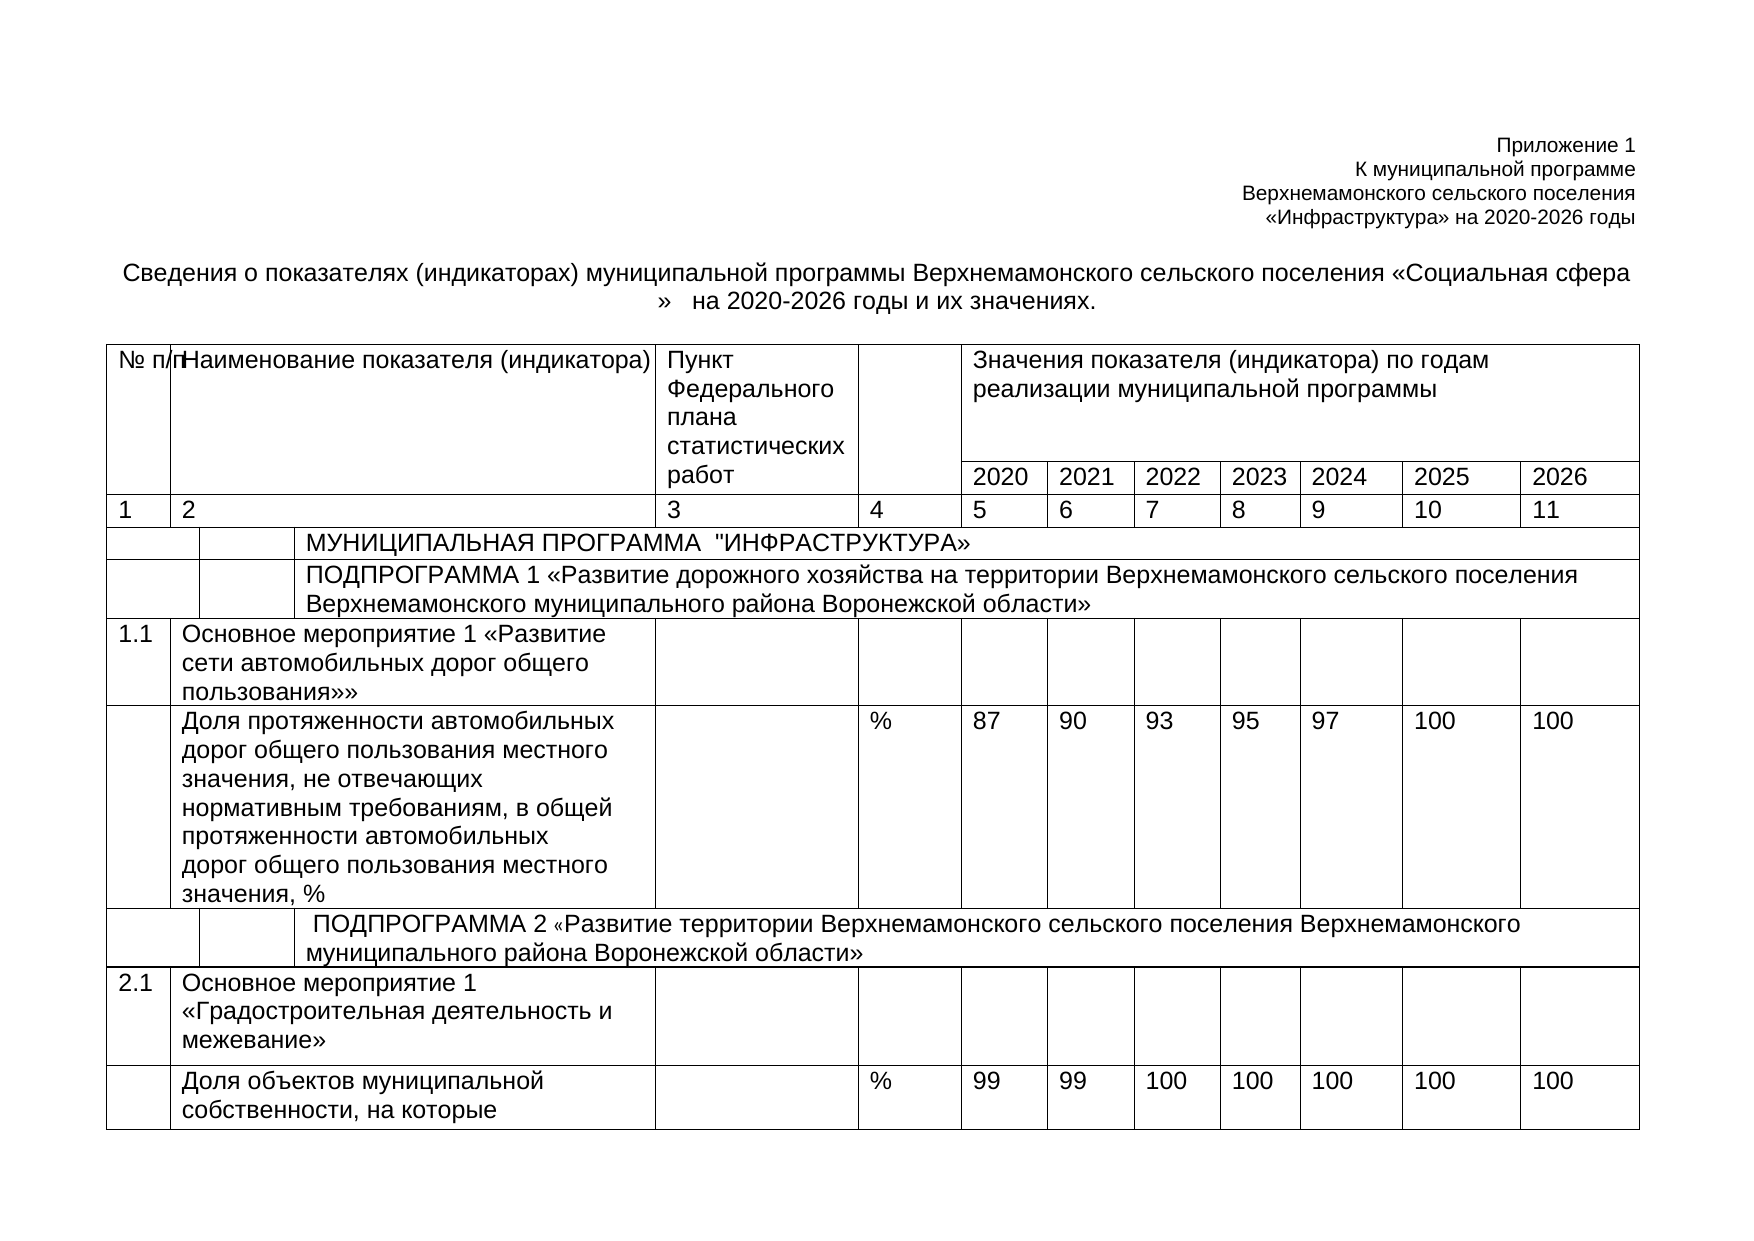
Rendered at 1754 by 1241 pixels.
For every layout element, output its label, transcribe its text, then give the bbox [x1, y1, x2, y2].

table_cell МУНИЦИПАЛЬНАЯ ПРОГРАММА "ИНФРАСТРУКТУРА» [295, 528, 1639, 559]
table_header Пункт Федерального плана статистических работ [656, 345, 858, 494]
table_header Значения показателя (индикатора) по годам реализации муниципальной программы [962, 345, 1639, 461]
text «Инфраструктура» на 2020-2026 годы [709, 205, 1636, 229]
table_cell 95 [1221, 706, 1300, 907]
table_cell [200, 560, 294, 618]
table_cell 2 [171, 495, 655, 527]
table_cell 2022 [1135, 462, 1220, 494]
text Приложение 1 [709, 133, 1636, 157]
table_cell 10 [1403, 495, 1520, 527]
table_cell [1521, 619, 1639, 705]
table_cell 100 [1521, 1066, 1639, 1129]
table_cell ПОДПРОГРАММА 1 «Развитие дорожного хозяйства на территории Верхнемамонского сельского поселения Верхнемамонского муниципального района Воронежской области» [295, 560, 1639, 618]
table_cell 93 [1135, 706, 1220, 907]
table_cell [1403, 968, 1520, 1065]
table_cell 11 [1521, 495, 1639, 527]
table_cell [200, 528, 294, 559]
table_cell 2.1 [107, 968, 170, 1065]
table_cell [107, 706, 170, 907]
table_cell [859, 968, 961, 1065]
table_cell 99 [1048, 1066, 1134, 1129]
table_cell [107, 528, 199, 559]
text К муниципальной программе [709, 157, 1636, 181]
table_cell [1221, 619, 1300, 705]
table_header Наименование показателя (индикатора) [171, 345, 655, 494]
table_cell % [859, 1066, 961, 1129]
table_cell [171, 1066, 655, 1129]
table_cell 2023 [1221, 462, 1300, 494]
table_cell [1135, 619, 1220, 705]
table_cell 100 [1403, 706, 1520, 907]
table_cell 99 [962, 1066, 1047, 1129]
table_cell [107, 909, 199, 966]
table_cell [656, 968, 858, 1065]
table_cell 100 [1403, 1066, 1520, 1129]
table_cell 7 [1135, 495, 1220, 527]
table_cell [1301, 968, 1402, 1065]
table_cell [1221, 968, 1300, 1065]
table_cell 2026 [1521, 462, 1639, 494]
table_cell Основное мероприятие 1 «Развитие сети автомобильных дорог общего пользования»» [171, 619, 655, 705]
table_cell 3 [656, 495, 858, 527]
table_cell [656, 706, 858, 907]
table_cell Доля протяженности автомобильных дорог общего пользования местного значения, не отвечающих нормативным требованиям, в общей протяженности автомобильных дорог общего пользования местного значения, % [171, 706, 655, 907]
table_cell [962, 619, 1047, 705]
table_cell [859, 619, 961, 705]
text Верхнемамонского сельского поселения [709, 181, 1636, 205]
table_cell 2021 [1048, 462, 1134, 494]
text Сведения о показателях (индикаторах) муниципальной программы Верхнемамонского сельского поселения «Социальная сфера » на 2020-2026 годы и их значениях. [118, 257, 1636, 315]
table_cell 2025 [1403, 462, 1520, 494]
table_cell [1135, 968, 1220, 1065]
table_cell [1403, 619, 1520, 705]
table_cell [656, 1066, 858, 1129]
table_cell [656, 619, 858, 705]
table_cell ПОДПРОГРАММА 2 «Развитие территории Верхнемамонского сельского поселения Верхнемамонского муниципального района Воронежской области» [295, 909, 1639, 966]
table_cell 4 [859, 495, 961, 527]
table_cell 87 [962, 706, 1047, 907]
table_cell [1048, 619, 1134, 705]
table_cell [200, 909, 294, 966]
table_cell 9 [1301, 495, 1402, 527]
table_cell 2020 [962, 462, 1047, 494]
table_cell [1301, 619, 1402, 705]
table_cell 1.1 [107, 619, 170, 705]
table_cell [962, 968, 1047, 1065]
table_cell 100 [1521, 706, 1639, 907]
table_cell % [859, 706, 961, 907]
table_cell [1048, 968, 1134, 1065]
table_cell 8 [1221, 495, 1300, 527]
table_cell [107, 1066, 170, 1129]
table_cell [107, 560, 199, 618]
table_cell 100 [1221, 1066, 1300, 1129]
table_cell 2024 [1301, 462, 1402, 494]
table_cell 100 [1301, 1066, 1402, 1129]
table_cell 6 [1048, 495, 1134, 527]
table_cell [1521, 968, 1639, 1065]
table_header № п/п [107, 345, 170, 494]
table_cell 5 [962, 495, 1047, 527]
table_header [859, 345, 961, 494]
table_cell 97 [1301, 706, 1402, 907]
table_cell 1 [107, 495, 170, 527]
table_cell Основное мероприятие 1 «Градостроительная деятельность и межевание» [171, 968, 655, 1065]
table_cell 100 [1135, 1066, 1220, 1129]
table_cell 90 [1048, 706, 1134, 907]
